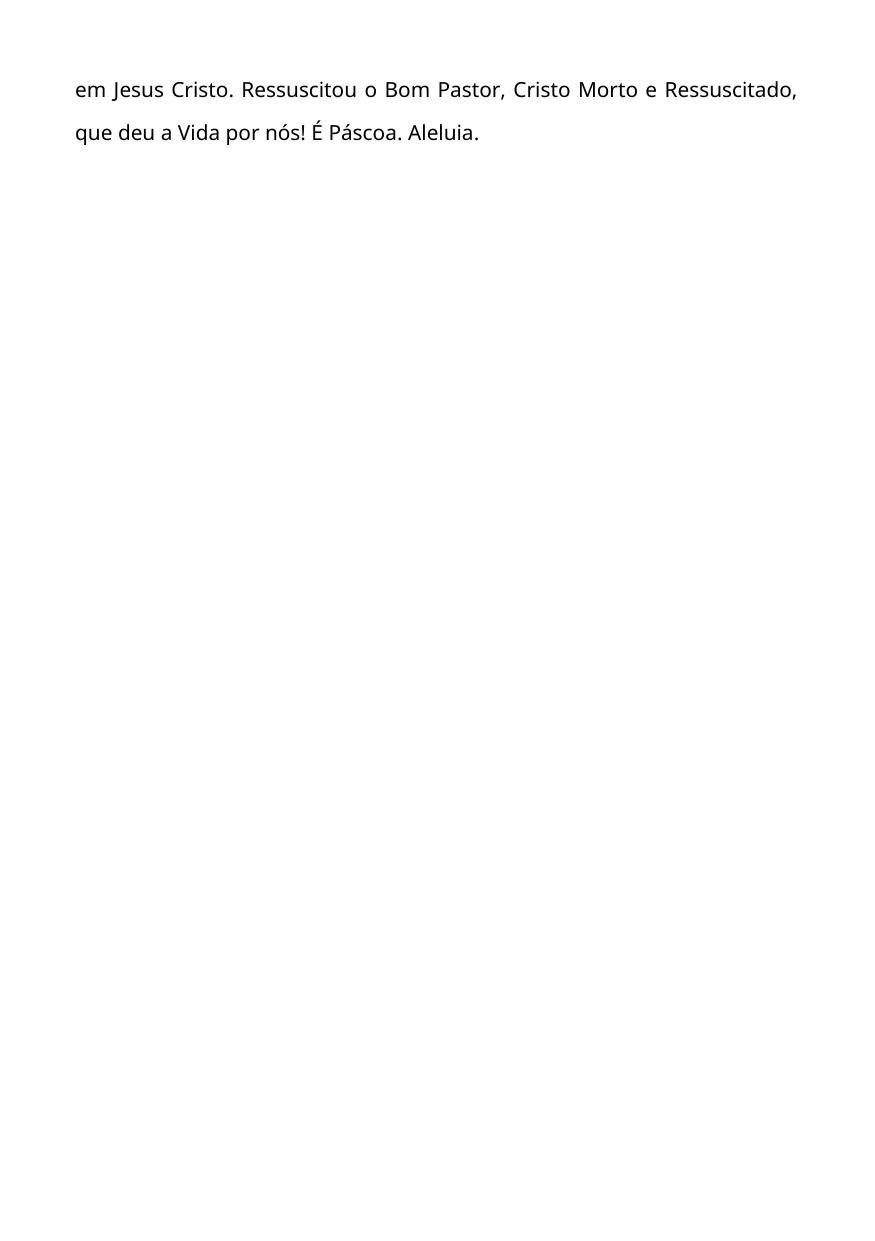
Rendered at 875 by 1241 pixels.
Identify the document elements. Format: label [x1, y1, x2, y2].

text [75, 75, 799, 146]
